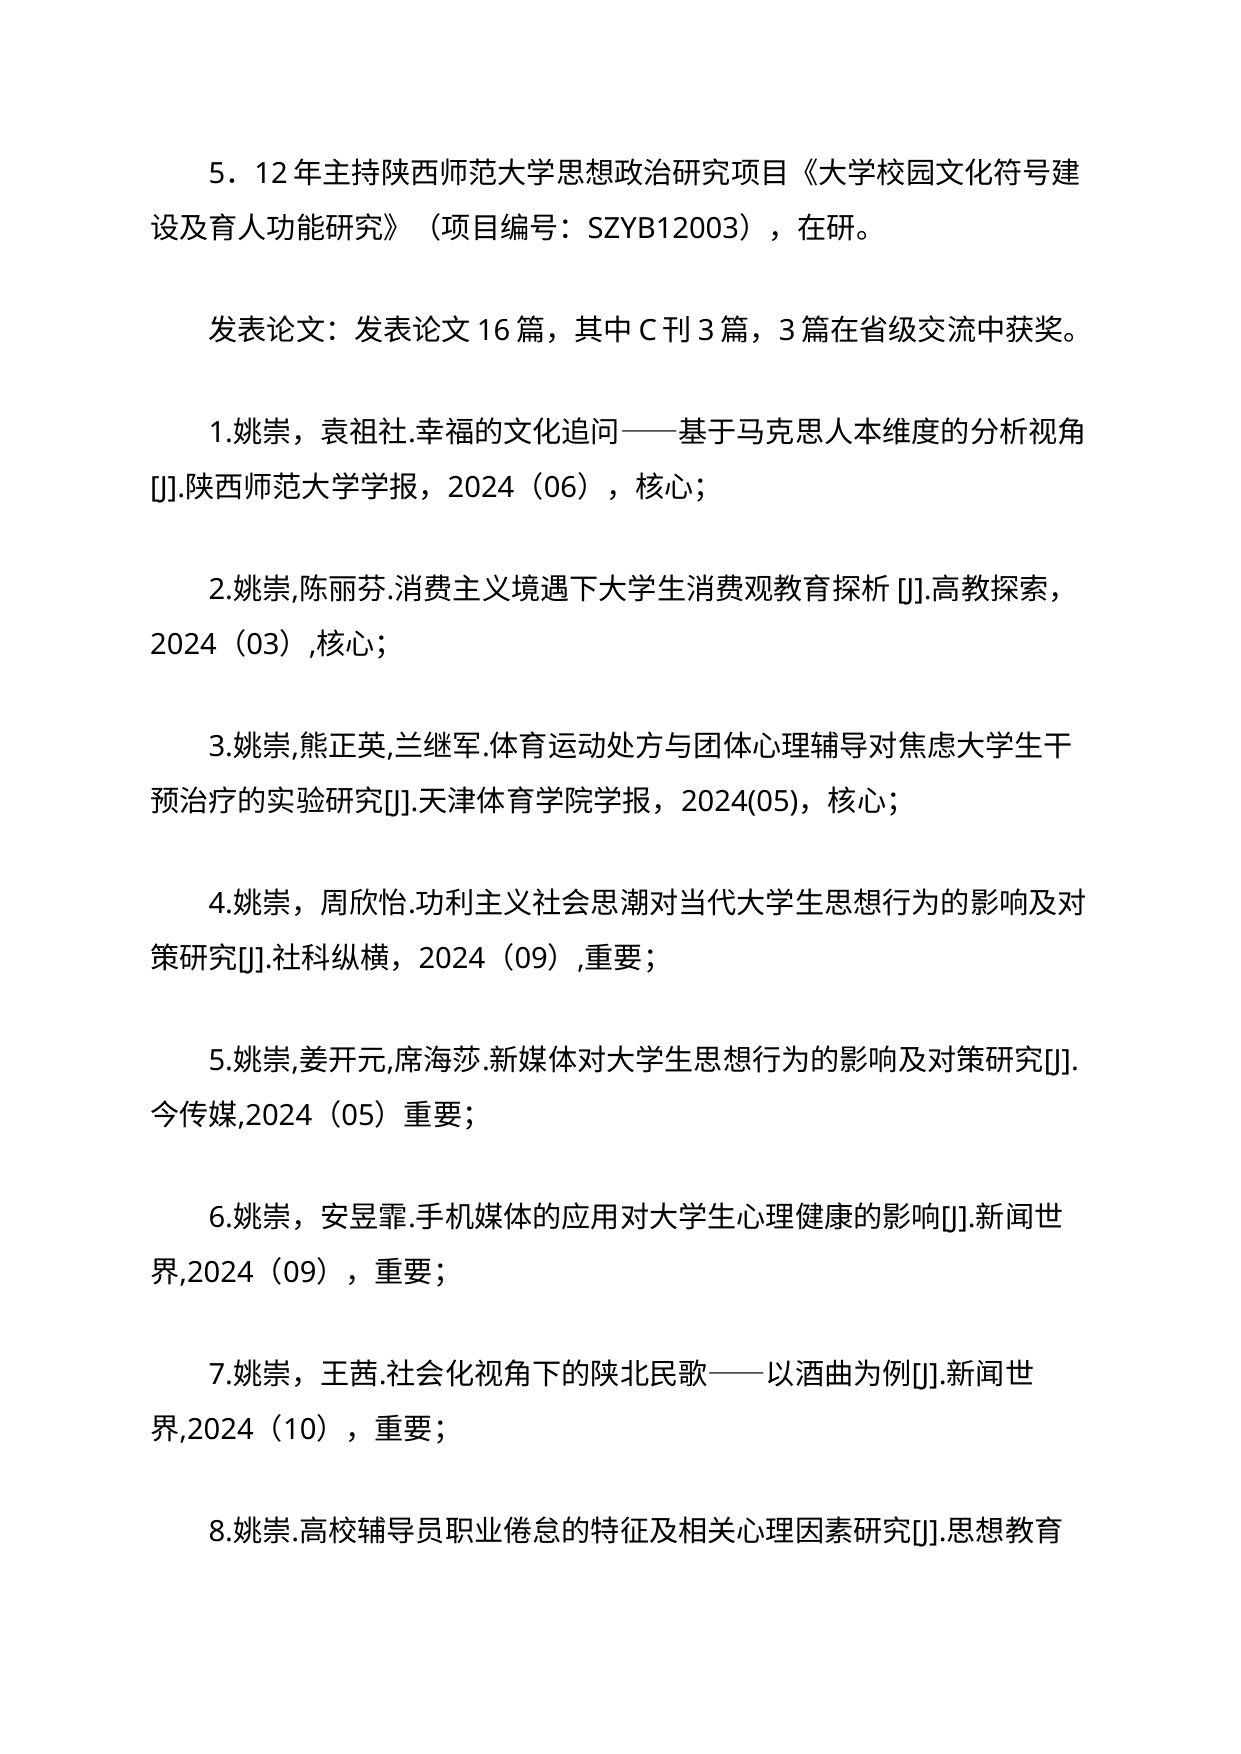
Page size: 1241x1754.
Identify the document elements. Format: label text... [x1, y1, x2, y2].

text 1.姚崇，袁祖社.幸福的文化追问——基于马克思人本维度的分析视角[J].陕西师范大学学报，2024（06），核心； [150, 409, 1090, 506]
text 3.姚崇,熊正英,兰继军.体育运动处方与团体心理辅导对焦虑大学生干预治疗的实验研究[J].天津体育学院学报，2024(05)，核心； [150, 723, 1090, 820]
text 5.姚崇,姜开元,席海莎.新媒体对大学生思想行为的影响及对策研究[J].今传媒,2024（05）重要； [150, 1037, 1090, 1134]
text 发表论文：发表论文16篇，其中C刊3篇，3篇在省级交流中获奖。 [150, 307, 1090, 349]
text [150, 1508, 1090, 1550]
text 4.姚崇，周欣怡.功利主义社会思潮对当代大学生思想行为的影响及对策研究[J].社科纵横，2024（09）,重要； [150, 880, 1090, 977]
text 7.姚崇，王茜.社会化视角下的陕北民歌——以酒曲为例[J].新闻世界,2024（10），重要； [150, 1351, 1090, 1448]
text 5．12年主持陕西师范大学思想政治研究项目《大学校园文化符号建设及育人功能研究》（项目编号：SZYB12003），在研。 [150, 150, 1090, 247]
text 6.姚崇，安昱霏.手机媒体的应用对大学生心理健康的影响[J].新闻世界,2024（09），重要； [150, 1194, 1090, 1291]
text 2.姚崇,陈丽芬.消费主义境遇下大学生消费观教育探析 [J].高教探索，2024（03）,核心； [150, 566, 1090, 663]
